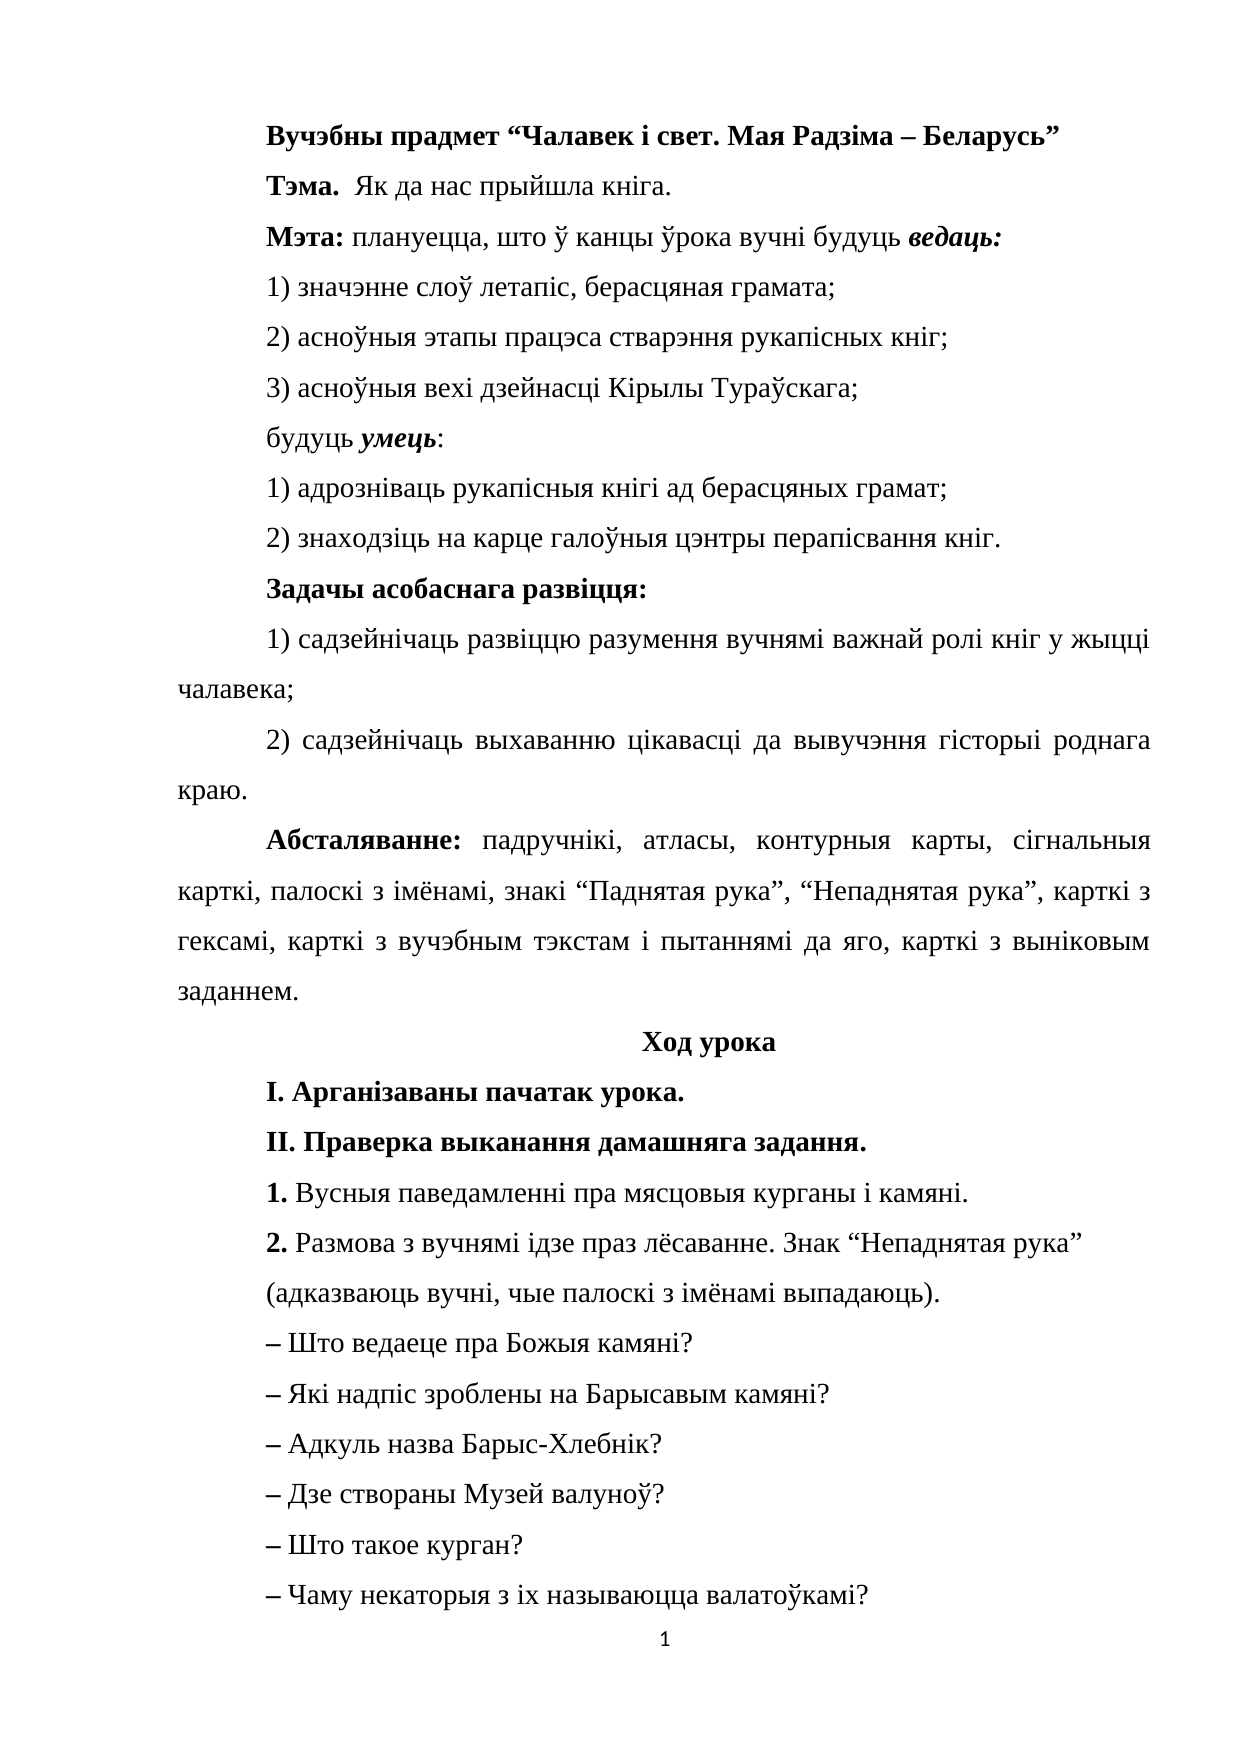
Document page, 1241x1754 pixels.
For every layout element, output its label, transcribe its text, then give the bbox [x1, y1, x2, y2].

text 3) асноўныя вехі дзейнасці Кірылы Тураўскага; [177, 370, 1152, 403]
text 1) садзейнічаць развіццю разумення вучнямі важнай ролі кніг у жыцці чалавека; [177, 621, 1152, 705]
text (адказваюць вучні, чые палоскі з імёнамі выпадаюць). [177, 1275, 1152, 1309]
text 1) значэнне слоў летапіс, берасцяная грамата; [177, 269, 1152, 303]
text – Дзе створаны Музей валуноў? [177, 1477, 1152, 1510]
text – Што такое курган? [177, 1527, 1152, 1560]
text 2) садзейнічаць выхаванню цікавасці да вывучэння гісторыі роднага краю. [177, 722, 1152, 806]
text 2) знаходзіць на карце галоўныя цэнтры перапісвання кніг. [177, 521, 1152, 554]
text Ход урока [177, 1024, 1152, 1057]
text – Адкуль назва Барыс-Хлебнік? [177, 1426, 1152, 1460]
text 1) адрозніваць рукапісныя кнігі ад берасцяных грамат; [177, 470, 1152, 504]
text Вучэбны прадмет “Чалавек і свет. Мая Радзіма – Беларусь” [177, 118, 1152, 152]
text ІІ. Праверка выканання дамашняга задання. [177, 1124, 1152, 1158]
text Задачы асобаснага развіцця: [177, 571, 1152, 604]
text будуць умець: [177, 420, 1152, 453]
text – Чаму некаторыя з іх называюцца валатоўкамі? [177, 1577, 1152, 1611]
text 1. Вусныя паведамленні пра мясцовыя курганы і камяні. [177, 1175, 1152, 1208]
text – Што ведаеце пра Божыя камяні? [177, 1326, 1152, 1359]
text Абсталяванне: падручнікі, атласы, контурныя карты, сігнальныя карткі, палоскі з імёнамі, знакі “Паднятая рука”, “Непаднятая рука”, карткі з гексамі, карткі з вучэбным тэкстам і пытаннямі да яго, карткі з выніковым заданнем. [177, 822, 1152, 1007]
text 2) асноўныя этапы працэса стварэння рукапісных кніг; [177, 319, 1152, 353]
text – Які надпіс зроблены на Барысавым камяні? [177, 1376, 1152, 1409]
text Мэта: плануецца, што ў канцы ўрока вучні будуць ведаць: [177, 219, 1152, 252]
text 2. Размова з вучнямі ідзе праз лёсаванне. Знак “Непаднятая рука” [177, 1225, 1152, 1258]
text Тэма. Як да нас прыйшла кніга. [177, 168, 1152, 202]
text І. Арганізаваны пачатак урока. [177, 1074, 1152, 1108]
